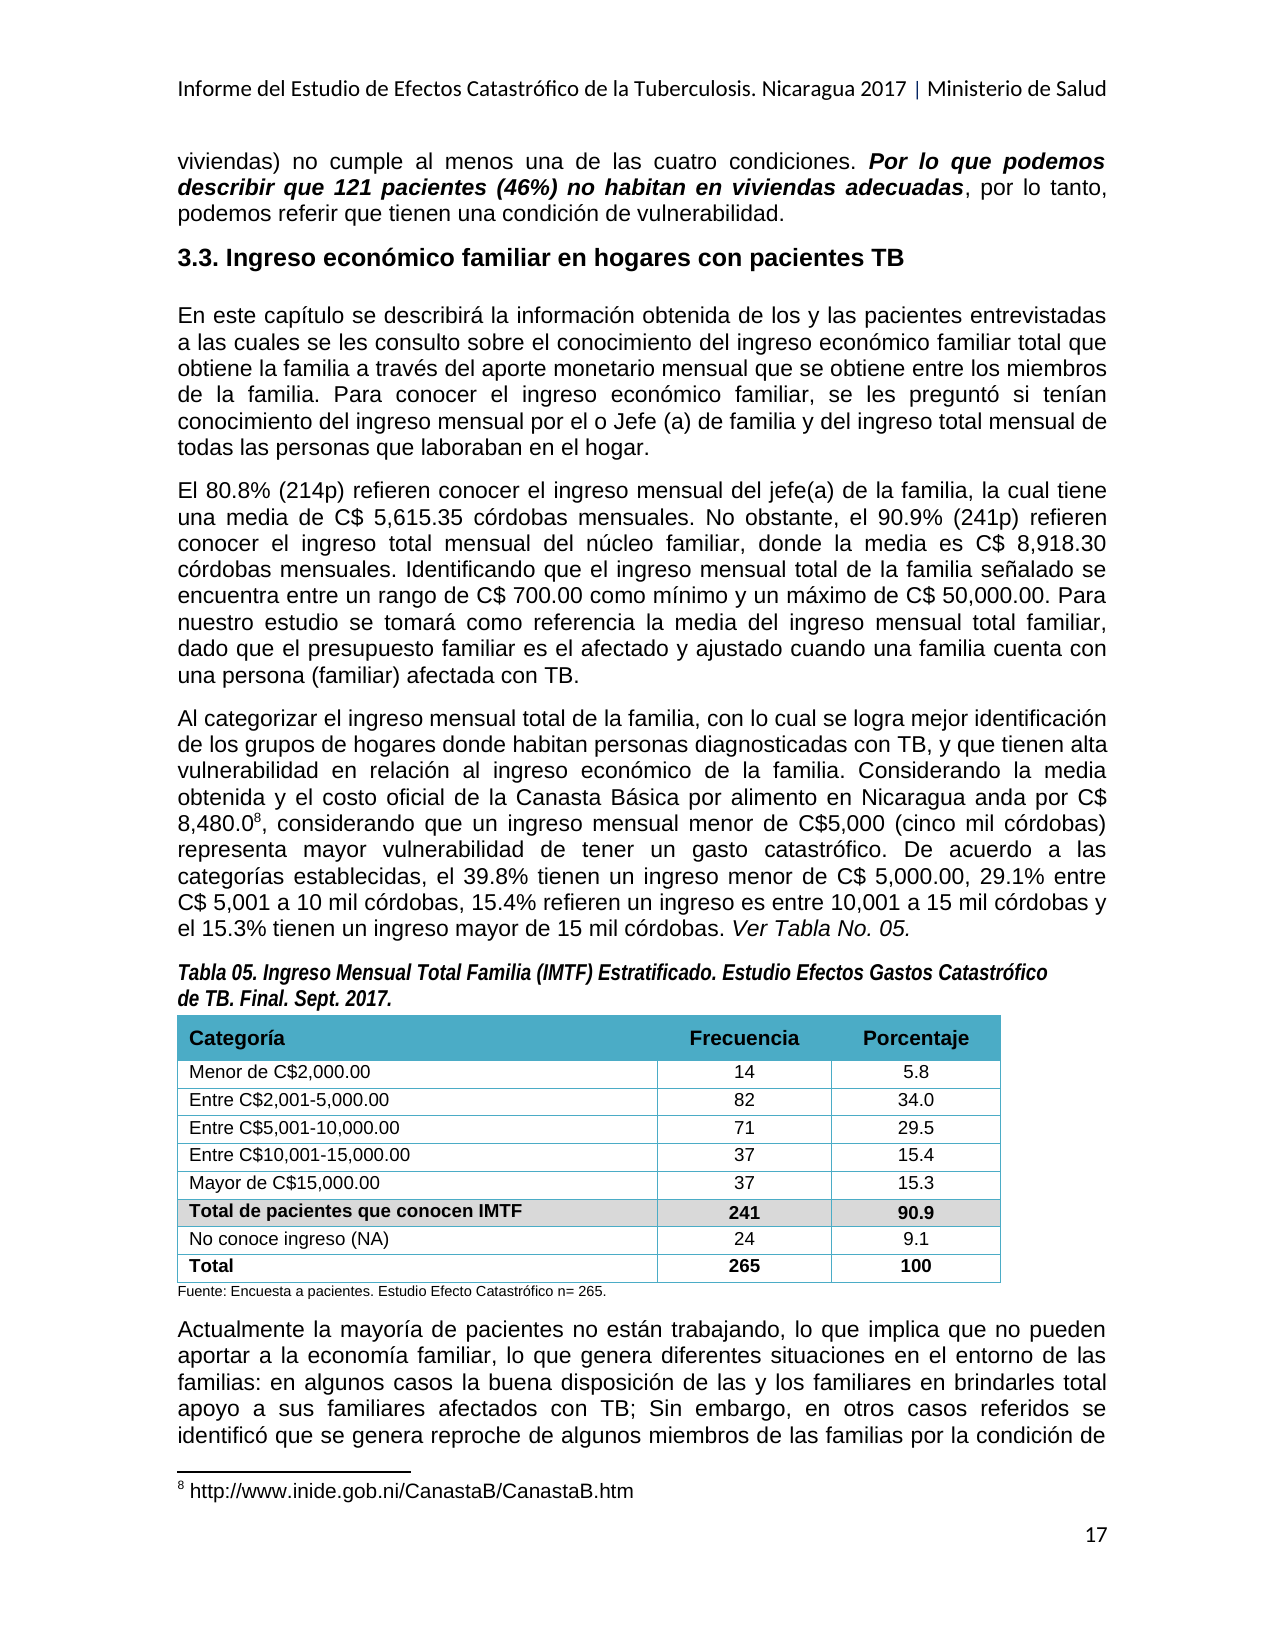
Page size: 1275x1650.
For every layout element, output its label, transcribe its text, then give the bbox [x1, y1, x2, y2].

table_cell 90.9 [832, 1200, 1000, 1226]
table_cell 15.3 [832, 1172, 1000, 1198]
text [177, 148, 1107, 227]
table_cell 24 [658, 1227, 831, 1254]
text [177, 1316, 1107, 1448]
table_cell 71 [658, 1116, 831, 1143]
table_cell Entre C$5,001-10,000.00 [178, 1116, 657, 1143]
table_cell 100 [832, 1255, 1000, 1282]
table_cell Entre C$2,001-5,000.00 [178, 1089, 657, 1115]
table_cell 15.4 [832, 1144, 1000, 1171]
table_cell 5.8 [832, 1061, 1000, 1088]
table_cell 29.5 [832, 1116, 1000, 1143]
text Fuente: Encuesta a pacientes. Estudio Efecto Catastrófico n= 265. [177, 1283, 1107, 1299]
table_cell 82 [658, 1089, 831, 1115]
table_cell Entre C$10,001-15,000.00 [178, 1144, 657, 1171]
table_cell 241 [658, 1200, 831, 1226]
table_cell No conoce ingreso (NA) [178, 1227, 657, 1254]
table_cell 37 [658, 1172, 831, 1198]
text de TB. Final. Sept. 2017. [177, 985, 1107, 1011]
table_header Frecuencia [658, 1016, 831, 1060]
table_cell 37 [658, 1144, 831, 1171]
table_cell Total de pacientes que conocen IMTF [178, 1200, 657, 1226]
table_header Porcentaje [832, 1016, 1000, 1060]
table_cell Mayor de C$15,000.00 [178, 1172, 657, 1198]
subtitle 3.3. Ingreso económico familiar en hogares con pacientes TB [177, 243, 1107, 272]
text En este capítulo se describirá la información obtenida de los y las pacientes entrevistadas a las cuales se les consulto sobre el conocimiento del ingreso económico familiar total que obtiene la familia a través del aporte monetario mensual que se obtiene entre los miembros de la familia. Para conocer el ingreso económico familiar, se les preguntó si tenían conocimiento del ingreso mensual por el o Jefe (a) de familia y del ingreso total mensual de todas las personas que laboraban en el hogar. [177, 302, 1107, 460]
table_cell 34.0 [832, 1089, 1000, 1115]
table_cell 14 [658, 1061, 831, 1088]
table_cell Menor de C$2,000.00 [178, 1061, 657, 1088]
subtitle Tabla 05. Ingreso Mensual Total Familia (IMTF) Estratificado. Estudio Efectos Gastos Catastrófico [177, 958, 1107, 985]
table_cell 265 [658, 1255, 831, 1282]
text Al categorizar el ingreso mensual total de la familia, con lo cual se logra mejor identificación de los grupos de hogares donde habitan personas diagnosticadas con TB, y que tienen alta vulnerabilidad en relación al ingreso económico de la familia. Considerando la media obtenida y el costo oficial de la Canasta Básica por alimento en Nicaragua anda por C$ 8,480.0, considerando que un ingreso mensual menor de C$5,000 (cinco mil córdobas) representa mayor vulnerabilidad de tener un gasto catastrófico. De acuerdo a las categorías establecidas, el 39.8% tienen un ingreso menor de C$ 5,000.00, 29.1% entre C$ 5,001 a 10 mil córdobas, 15.4% refieren un ingreso es entre 10,001 a 15 mil córdobas y el 15.3% tienen un ingreso mayor de 15 mil córdobas. Ver Tabla No. 05. [177, 704, 1107, 942]
table_header Categoría [178, 1016, 657, 1060]
table_cell Total [178, 1255, 657, 1282]
text El 80.8% (214p) refieren conocer el ingreso mensual del jefe(a) de la familia, la cual tiene una media de C$ 5,615.35 córdobas mensuales. No obstante, el 90.9% (241p) refieren conocer el ingreso total mensual del núcleo familiar, donde la media es C$ 8,918.30 córdobas mensuales. Identificando que el ingreso mensual total de la familia señalado se encuentra entre un rango de C$ 700.00 como mínimo y un máximo de C$ 50,000.00. Para nuestro estudio se tomará como referencia la media del ingreso mensual total familiar, dado que el presupuesto familiar es el afectado y ajustado cuando una familia cuenta con una persona (familiar) afectada con TB. [177, 477, 1107, 688]
table_cell 9.1 [832, 1227, 1000, 1254]
